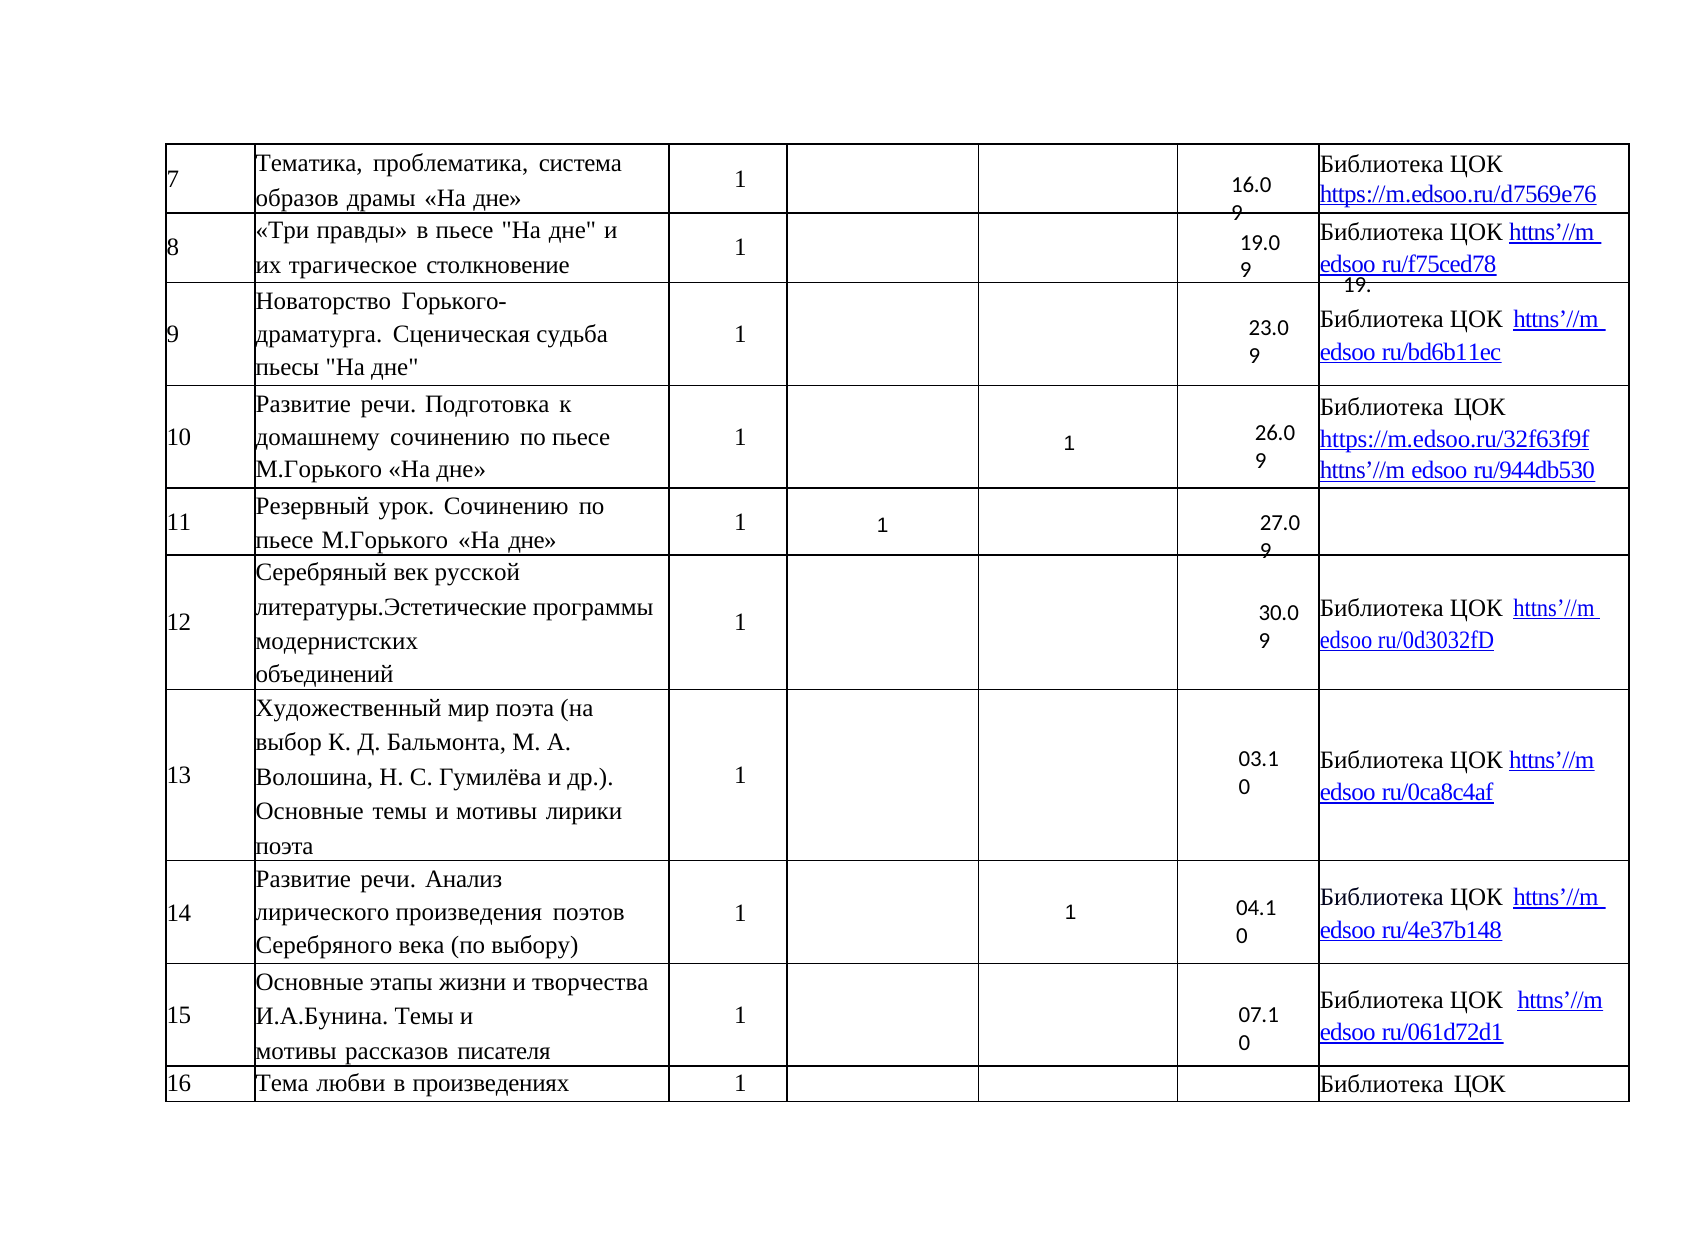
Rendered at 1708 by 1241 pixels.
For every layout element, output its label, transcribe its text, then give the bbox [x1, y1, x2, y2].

table_cell [979, 386, 1177, 487]
table_header Библиотека ЦОК https://m.edsoo.ru/d7569e76 [1320, 145, 1628, 212]
table_cell [979, 556, 1177, 689]
table_cell [1178, 1067, 1318, 1101]
table_cell [1178, 386, 1318, 487]
table_cell 1 [670, 690, 786, 860]
table_cell [1178, 214, 1318, 282]
table_cell [788, 861, 978, 963]
table_cell [788, 283, 978, 384]
table_cell 13 [167, 690, 254, 860]
table_cell Серебряный век русской литературы.Эстетические программы модернистских объединений [256, 556, 668, 689]
table_cell Новаторство Горького- драматурга. Сценическая судьба пьесы "На дне" [256, 283, 668, 384]
table_cell Библиотека ЦОК httns’//m edsoo ru/bd6b11ес [1320, 283, 1628, 384]
table_cell 11 [167, 489, 254, 554]
table_cell Основные этапы жизни и творчества И.А.Бунина. Темы и мотивы рассказов писателя [256, 964, 668, 1065]
table_cell [979, 1067, 1177, 1101]
table_cell [788, 1067, 978, 1101]
table_cell 14 [167, 861, 254, 963]
table_cell Библиотека ЦОК httns’//m edsoo ru/4e37b148 [1320, 861, 1628, 963]
table_cell [788, 489, 978, 554]
table_cell Тема любви в произведениях [256, 1067, 668, 1101]
table_cell [1178, 964, 1318, 1065]
table_cell 1 [670, 964, 786, 1065]
table_cell [788, 386, 978, 487]
table_cell [979, 690, 1177, 860]
table_cell Библиотека ЦОК httns’//m edsoo ru/0ca8c4af [1320, 690, 1628, 860]
table_cell 16 [167, 1067, 254, 1101]
table_cell [1178, 861, 1318, 963]
table_cell [788, 556, 978, 689]
table_cell [788, 690, 978, 860]
table_cell Развитие речи. Анализ лирического произведения поэтов Серебряного века (по выбору) [256, 861, 668, 963]
table_cell [979, 283, 1177, 384]
table_cell [979, 964, 1177, 1065]
table_cell [788, 964, 978, 1065]
table_cell «Три правды» в пьесе "На дне" и их трагическое столкновение [256, 214, 668, 282]
table_cell [979, 861, 1177, 963]
table_cell Библиотека ЦОК httns’//m edsoo ru/f75ced78 [1320, 214, 1628, 282]
table_cell 1 [670, 1067, 786, 1101]
table_header [1178, 145, 1318, 212]
table_cell 9 [167, 283, 254, 384]
table_cell 15 [167, 964, 254, 1065]
table_cell 12 [167, 556, 254, 689]
table_cell Библиотека ЦОК [1320, 1067, 1628, 1101]
table_cell [979, 214, 1177, 282]
table_cell Художественный мир поэта (на выбор К. Д. Бальмонта, М. А. Волошина, Н. С. Гумилёва и др.). Основные темы и мотивы лирики поэта [256, 690, 668, 860]
table_cell Резервный урок. Сочинению по пьесе М.Горького «На дне» [256, 489, 668, 554]
table_cell Библиотека ЦОК https://m.edsoo.ru/32f63f9f httns’//m edsoo ru/944db530 [1320, 386, 1628, 487]
table_cell [1178, 283, 1318, 384]
table_cell 1 [670, 214, 786, 282]
table_cell Развитие речи. Подготовка к домашнему сочинению по пьесе М.Горького «На дне» [256, 386, 668, 487]
table_cell 1 [670, 556, 786, 689]
table_cell [1320, 489, 1628, 554]
table_cell [1178, 690, 1318, 860]
table_cell [979, 489, 1177, 554]
table_cell [788, 214, 978, 282]
table_header [979, 145, 1177, 212]
table_cell [1178, 556, 1318, 689]
table_header 1 [670, 145, 786, 212]
table_header Тематика, проблематика, система образов драмы «На дне» [256, 145, 668, 212]
table_cell 1 [670, 489, 786, 554]
table_cell 8 [167, 214, 254, 282]
table_cell 1 [670, 386, 786, 487]
table_cell 1 [670, 283, 786, 384]
table_cell 1 [670, 861, 786, 963]
table_cell 10 [167, 386, 254, 487]
table_header 7 [167, 145, 254, 212]
table_cell [1178, 489, 1318, 554]
table_cell Библиотека ЦОК httns’//m edsoo ru/061d72d1 [1320, 964, 1628, 1065]
table_cell Библиотека ЦОК httns’//m edsoo ru/0d3032fD [1320, 556, 1628, 689]
table_header [788, 145, 978, 212]
